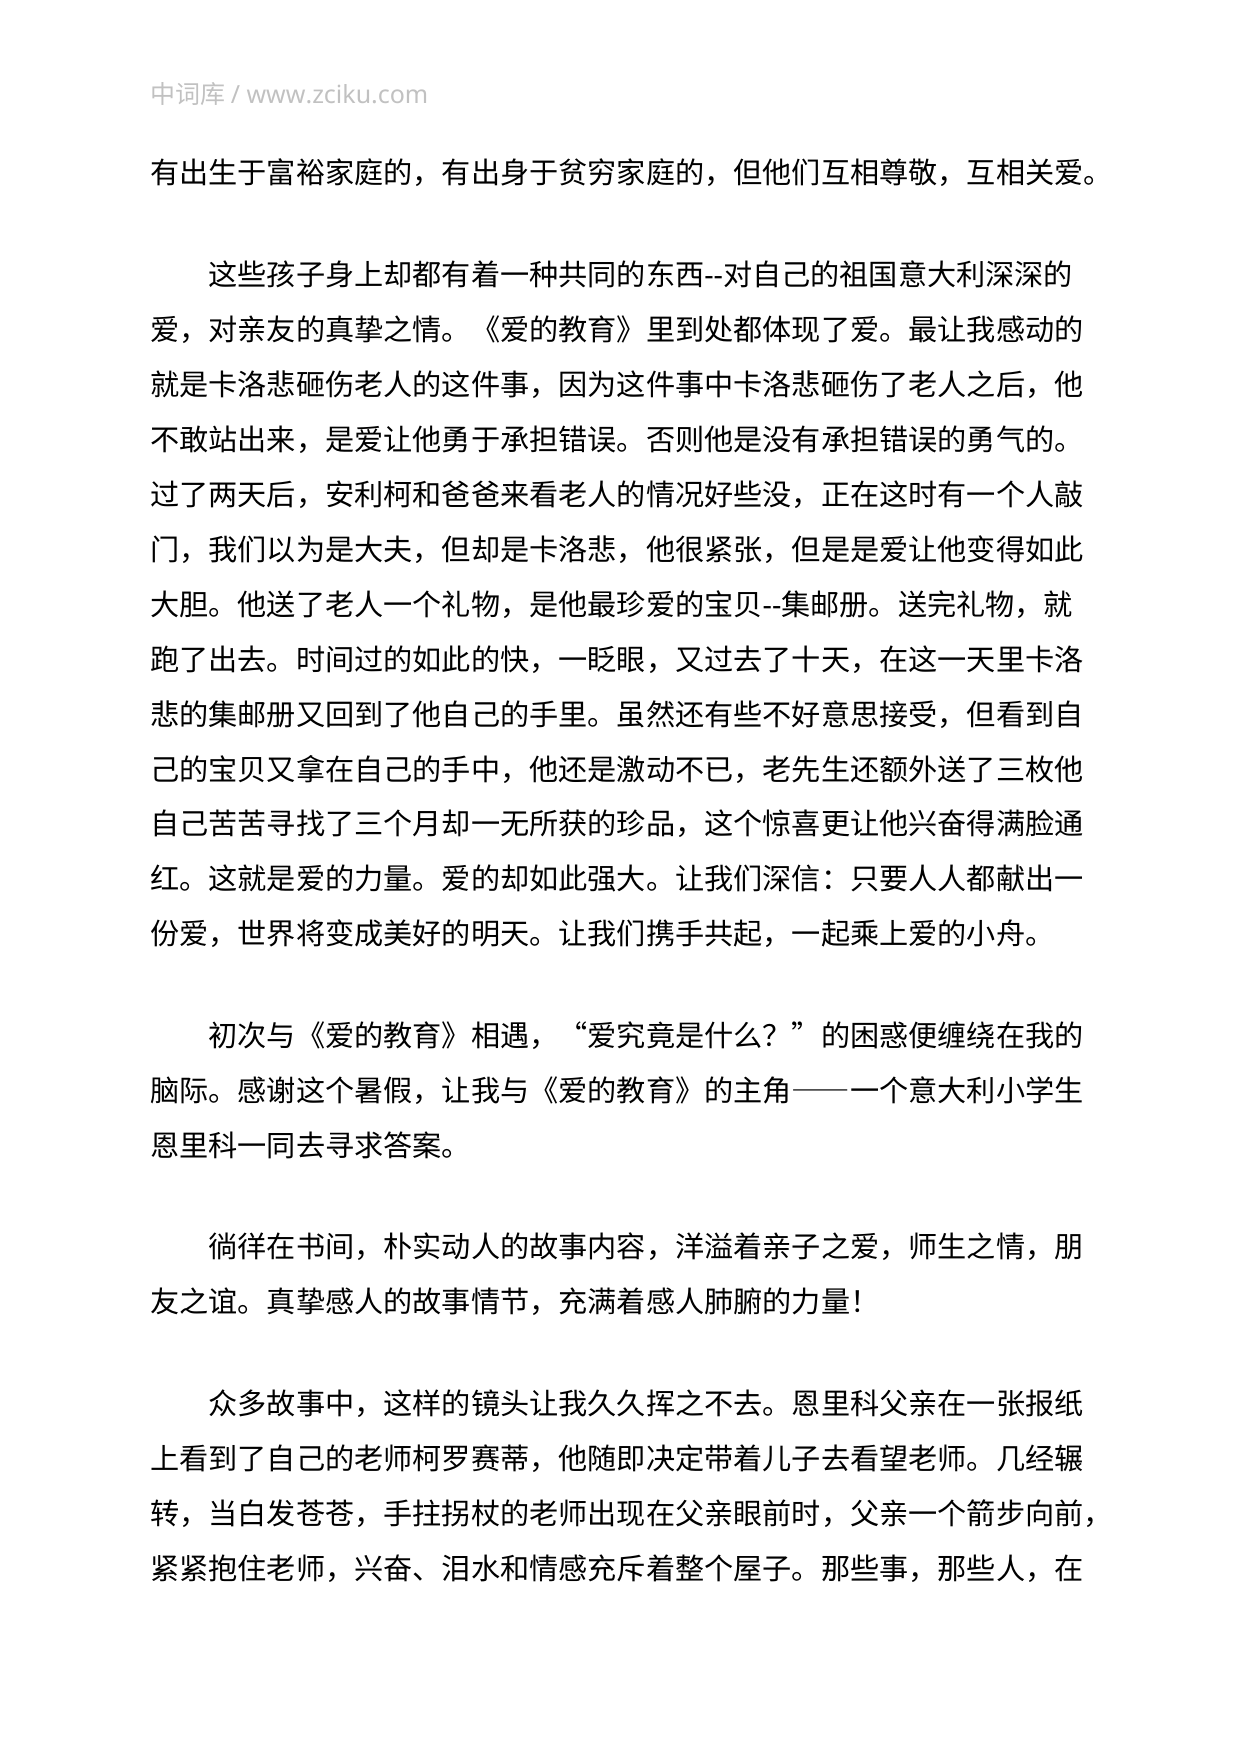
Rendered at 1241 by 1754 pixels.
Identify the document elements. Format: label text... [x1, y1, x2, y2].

text 徜徉在书间，朴实动人的故事内容，洋溢着亲子之爱，师生之情，朋友之谊。真挚感人的故事情节，充满着感人肺腑的力量！ [150, 1224, 1090, 1321]
text 这些孩子身上却都有着一种共同的东西--对自己的祖国意大利深深的爱，对亲友的真挚之情。《爱的教育》里到处都体现了爱。最让我感动的就是卡洛悲砸伤老人的这件事，因为这件事中卡洛悲砸伤了老人之后，他不敢站出来，是爱让他勇于承担错误。否则他是没有承担错误的勇气的。过了两天后，安利柯和爸爸来看老人的情况好些没，正在这时有一个人敲门，我们以为是大夫，但却是卡洛悲，他很紧张，但是是爱让他变得如此大胆。他送了老人一个礼物，是他最珍爱的宝贝--集邮册。送完礼物，就跑了出去。时间过的如此的快，一眨眼，又过去了十天，在这一天里卡洛悲的集邮册又回到了他自己的手里。虽然还有些不好意思接受，但看到自己的宝贝又拿在自己的手中，他还是激动不已，老先生还额外送了三枚他自己苦苦寻找了三个月却一无所获的珍品，这个惊喜更让他兴奋得满脸通红。这就是爱的力量。爱的却如此强大。让我们深信：只要人人都献出一份爱，世界将变成美好的明天。让我们携手共起，一起乘上爱的小舟。 [150, 252, 1090, 953]
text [150, 1381, 1090, 1588]
text 初次与《爱的教育》相遇，“爱究竟是什么？”的困惑便缠绕在我的脑际。感谢这个暑假，让我与《爱的教育》的主角——一个意大利小学生恩里科一同去寻求答案。 [150, 1012, 1090, 1164]
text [150, 150, 1090, 192]
